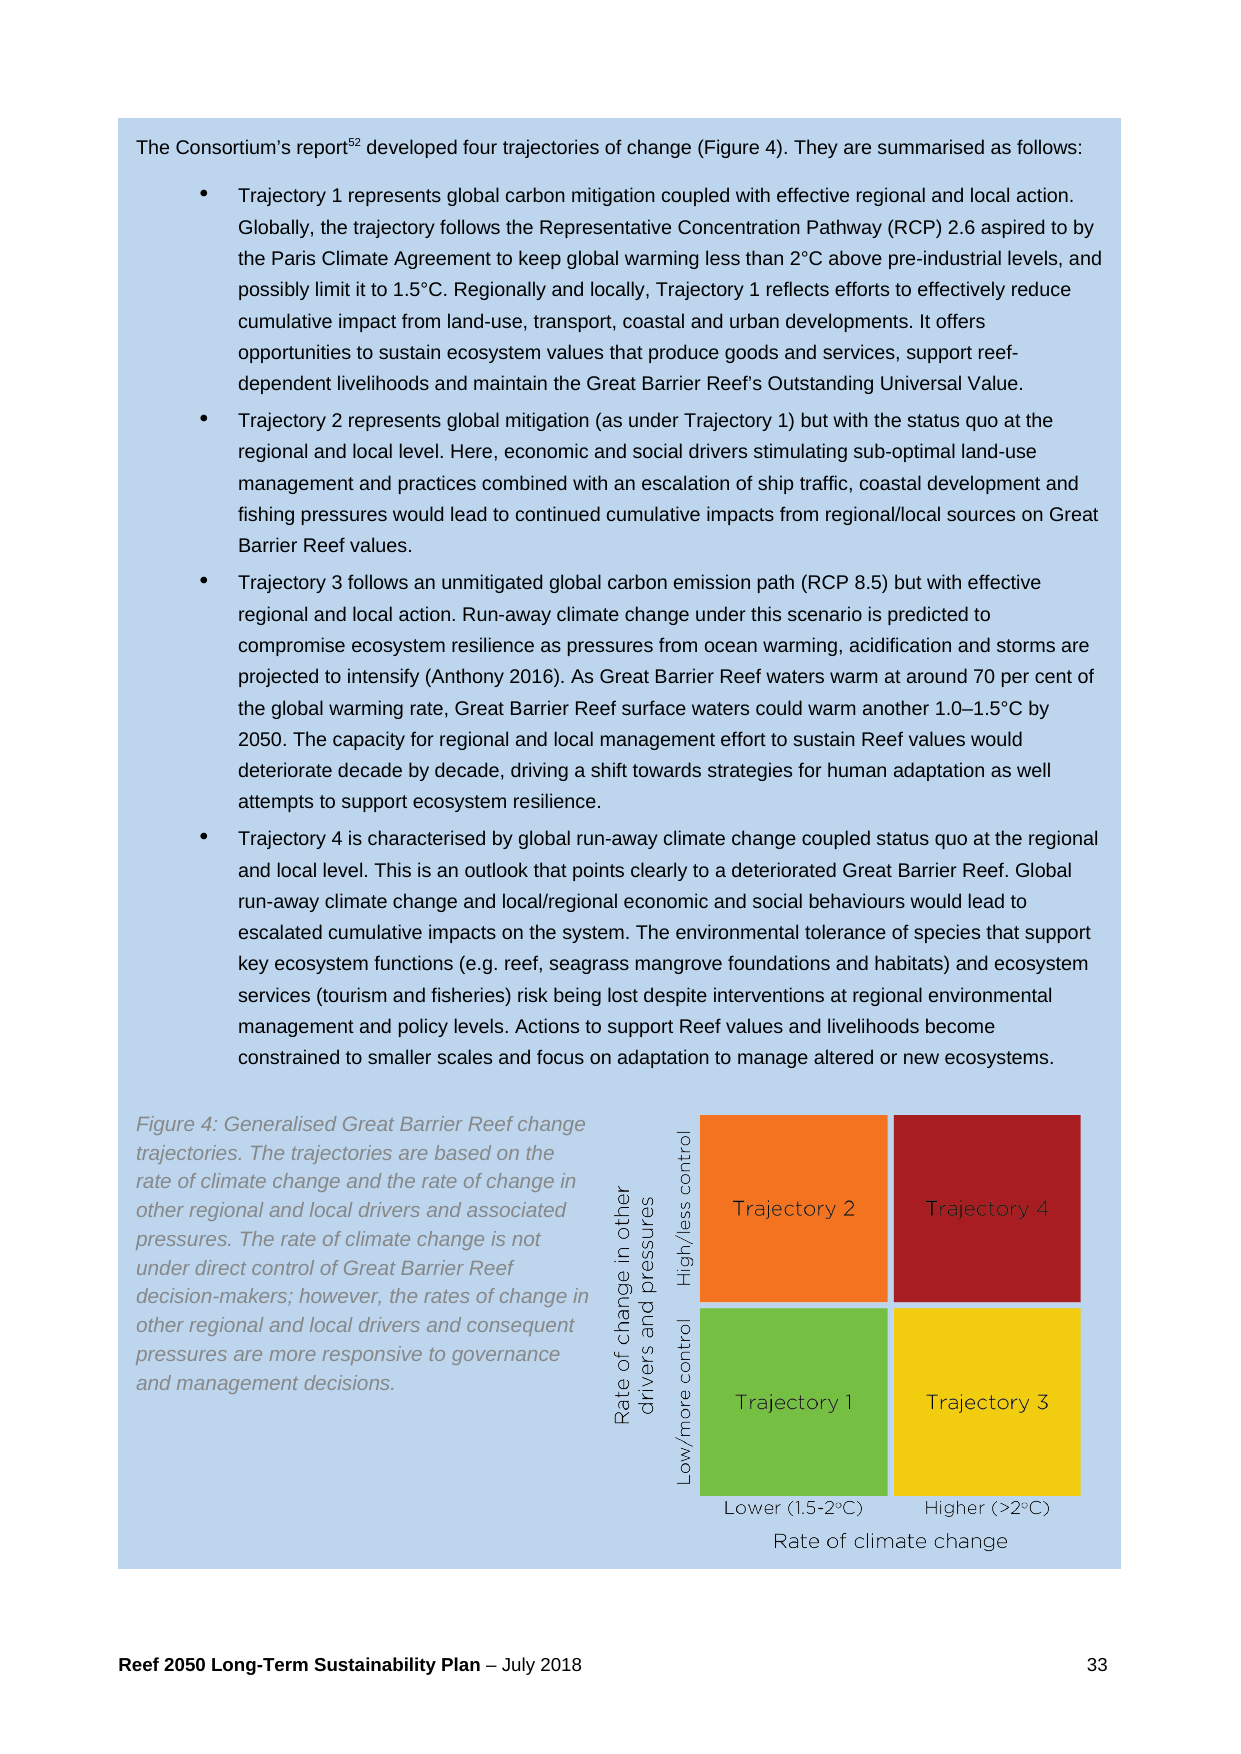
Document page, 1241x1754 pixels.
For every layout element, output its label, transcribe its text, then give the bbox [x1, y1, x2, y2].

table_header The Consortium’s report52 developed four trajectories of change (Figure 4). They are summarised as follows: Trajectory 1 represents global carbon mitigation coupled with effective regional and local action. Globally, the trajectory follows the Representative Concentration Pathway (RCP) 2.6 aspired to by the Paris Climate Agreement to keep global warming less than 2°C above pre-industrial levels, and possibly limit it to 1.5°C. Regionally and locally, Trajectory 1 reflects efforts to effectively reduce cumulative impact from land-use, transport, coastal and urban developments. It offers opportunities to sustain ecosystem values that produce goods and services, support reef-dependent livelihoods and maintain the Great Barrier Reef’s Outstanding Universal Value. Trajectory 2 represents global mitigation (as under Trajectory 1) but with the status quo at the regional and local level. Here, economic and social drivers stimulating sub-optimal land-use management and practices combined with an escalation of ship traffic, coastal development and fishing pressures would lead to continued cumulative impacts from regional/local sources on Great Barrier Reef values. Trajectory 3 follows an unmitigated global carbon emission path (RCP 8.5) but with effective regional and local action. Run-away climate change under this scenario is predicted to compromise ecosystem resilience as pressures from ocean warming, acidification and storms are projected to intensify (Anthony 2016). As Great Barrier Reef waters warm at around 70 per cent of the global warming rate, Great Barrier Reef surface waters could warm another 1.0–1.5°C by 2050. The capacity for regional and local management effort to sustain Reef values would deteriorate decade by decade, driving a shift towards strategies for human adaptation as well attempts to support ecosystem resilience. Trajectory 4 is characterised by global run-away climate change coupled status quo at the regional and local level. This is an outlook that points clearly to a deteriorated Great Barrier Reef. Global run-away climate change and local/regional economic and social behaviours would lead to escalated cumulative impacts on the system. The environmental tolerance of species that support key ecosystem functions (e.g. reef, seagrass mangrove foundations and habitats) and ecosystem services (tourism and fisheries) risk being lost despite interventions at regional environmental management and policy levels. Actions to support Reef values and livelihoods become constrained to smaller scales and focus on adaptation to manage altered or new ecosystems. Figure 4: Generalised Great Barrier Reef change trajectories. The trajectories are based on the rate of climate change and the rate of change in other regional and local drivers and associated pressures. The rate of climate change is not under direct control of Great Barrier Reef decision-makers; however, the rates of change in other regional and local drivers and consequent pressures are more responsive to governance and management decisions. [118, 118, 1121, 1569]
picture [611, 1115, 1081, 1552]
